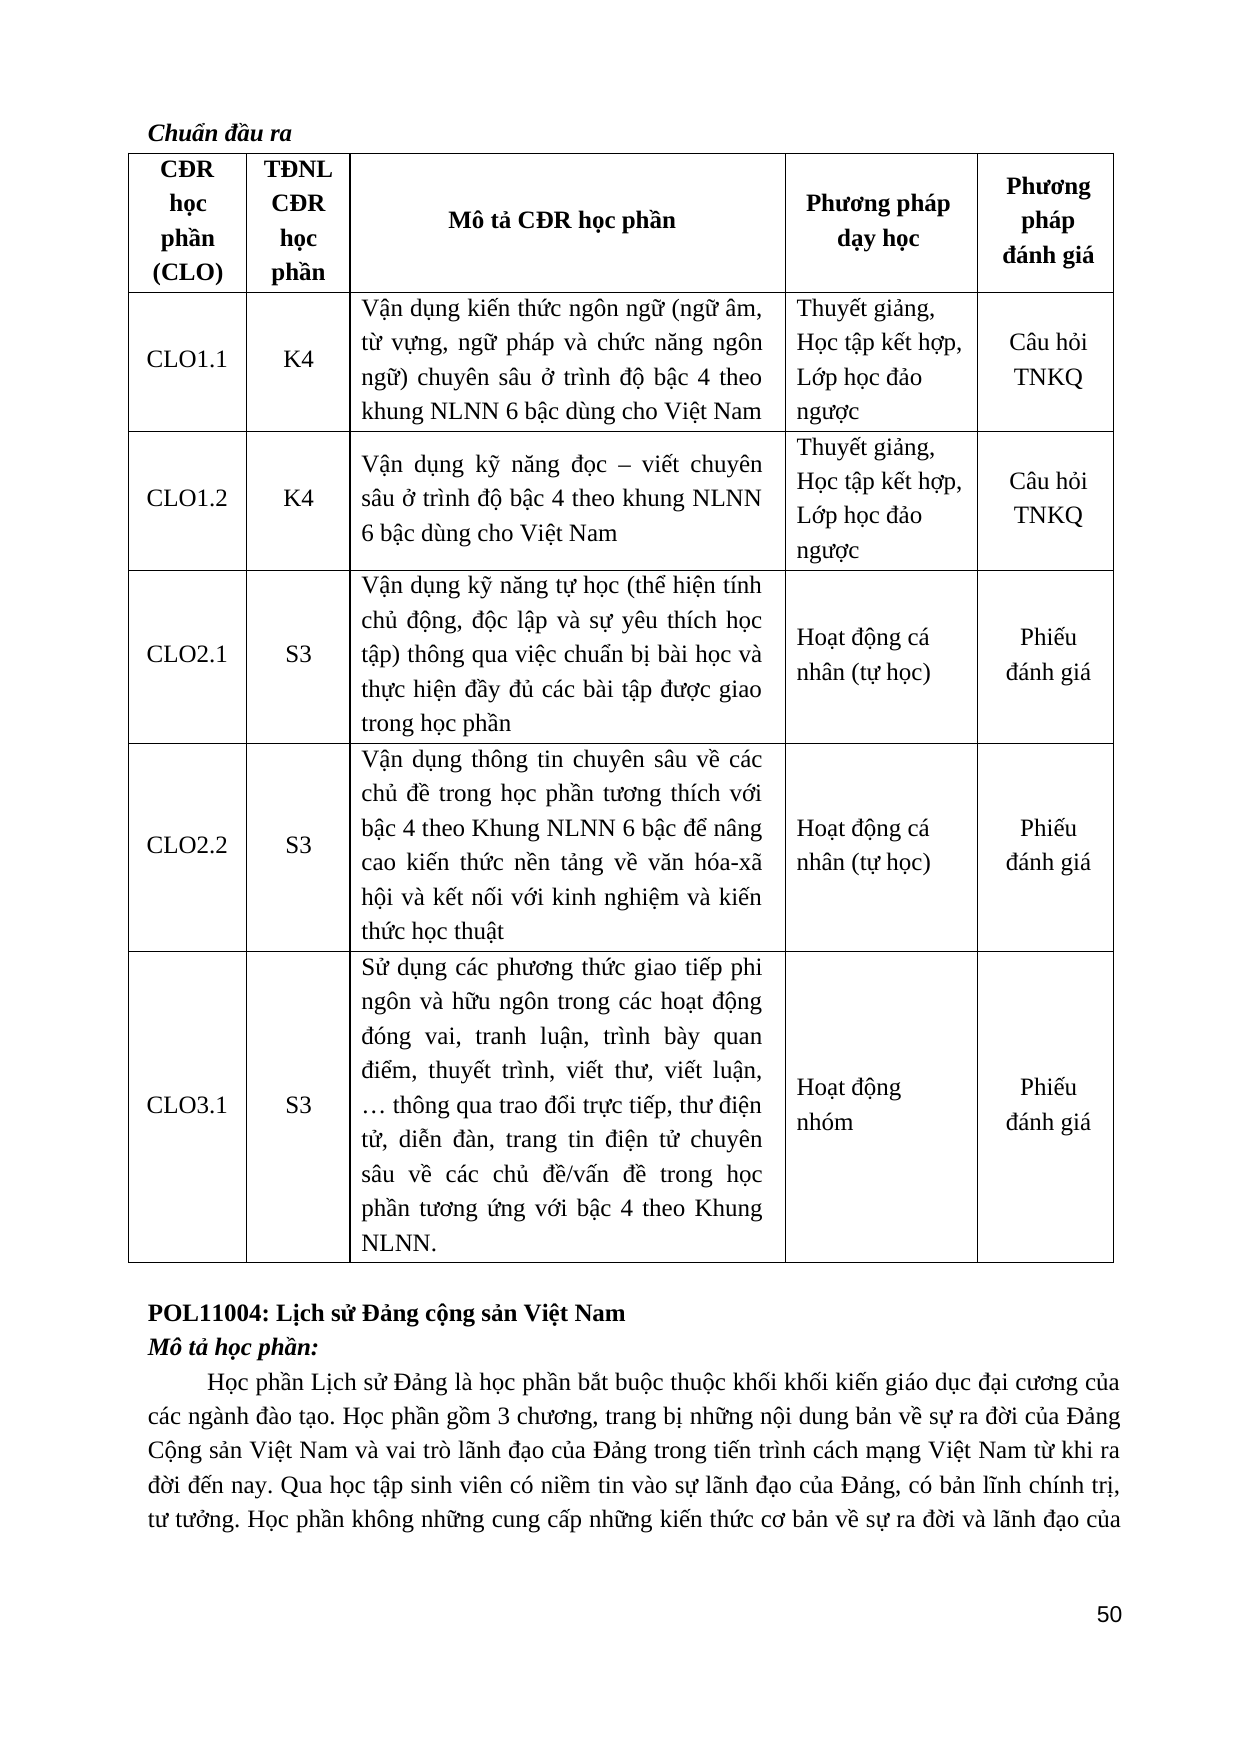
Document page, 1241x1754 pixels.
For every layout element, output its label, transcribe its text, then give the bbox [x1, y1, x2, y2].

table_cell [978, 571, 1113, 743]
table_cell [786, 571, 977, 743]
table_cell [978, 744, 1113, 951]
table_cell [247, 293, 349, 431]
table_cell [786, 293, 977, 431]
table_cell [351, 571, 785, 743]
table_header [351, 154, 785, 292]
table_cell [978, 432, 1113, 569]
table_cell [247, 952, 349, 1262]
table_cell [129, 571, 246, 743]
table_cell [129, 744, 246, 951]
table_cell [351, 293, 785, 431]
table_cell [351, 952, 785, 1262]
text Chuẩn đầu ra [148, 118, 1122, 147]
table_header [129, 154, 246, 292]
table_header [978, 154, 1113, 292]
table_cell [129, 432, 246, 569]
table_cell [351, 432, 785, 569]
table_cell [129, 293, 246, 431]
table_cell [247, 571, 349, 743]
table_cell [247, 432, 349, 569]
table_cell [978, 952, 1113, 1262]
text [148, 1367, 1122, 1533]
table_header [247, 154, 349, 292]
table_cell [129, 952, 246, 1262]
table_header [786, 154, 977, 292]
text POL11004: Lịch sử Đảng cộng sản Việt Nam [148, 1298, 1122, 1326]
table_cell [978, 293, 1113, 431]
text Mô tả học phần: [148, 1332, 1122, 1361]
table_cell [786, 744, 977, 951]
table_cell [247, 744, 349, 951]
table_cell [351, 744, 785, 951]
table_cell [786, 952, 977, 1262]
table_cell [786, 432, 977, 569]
